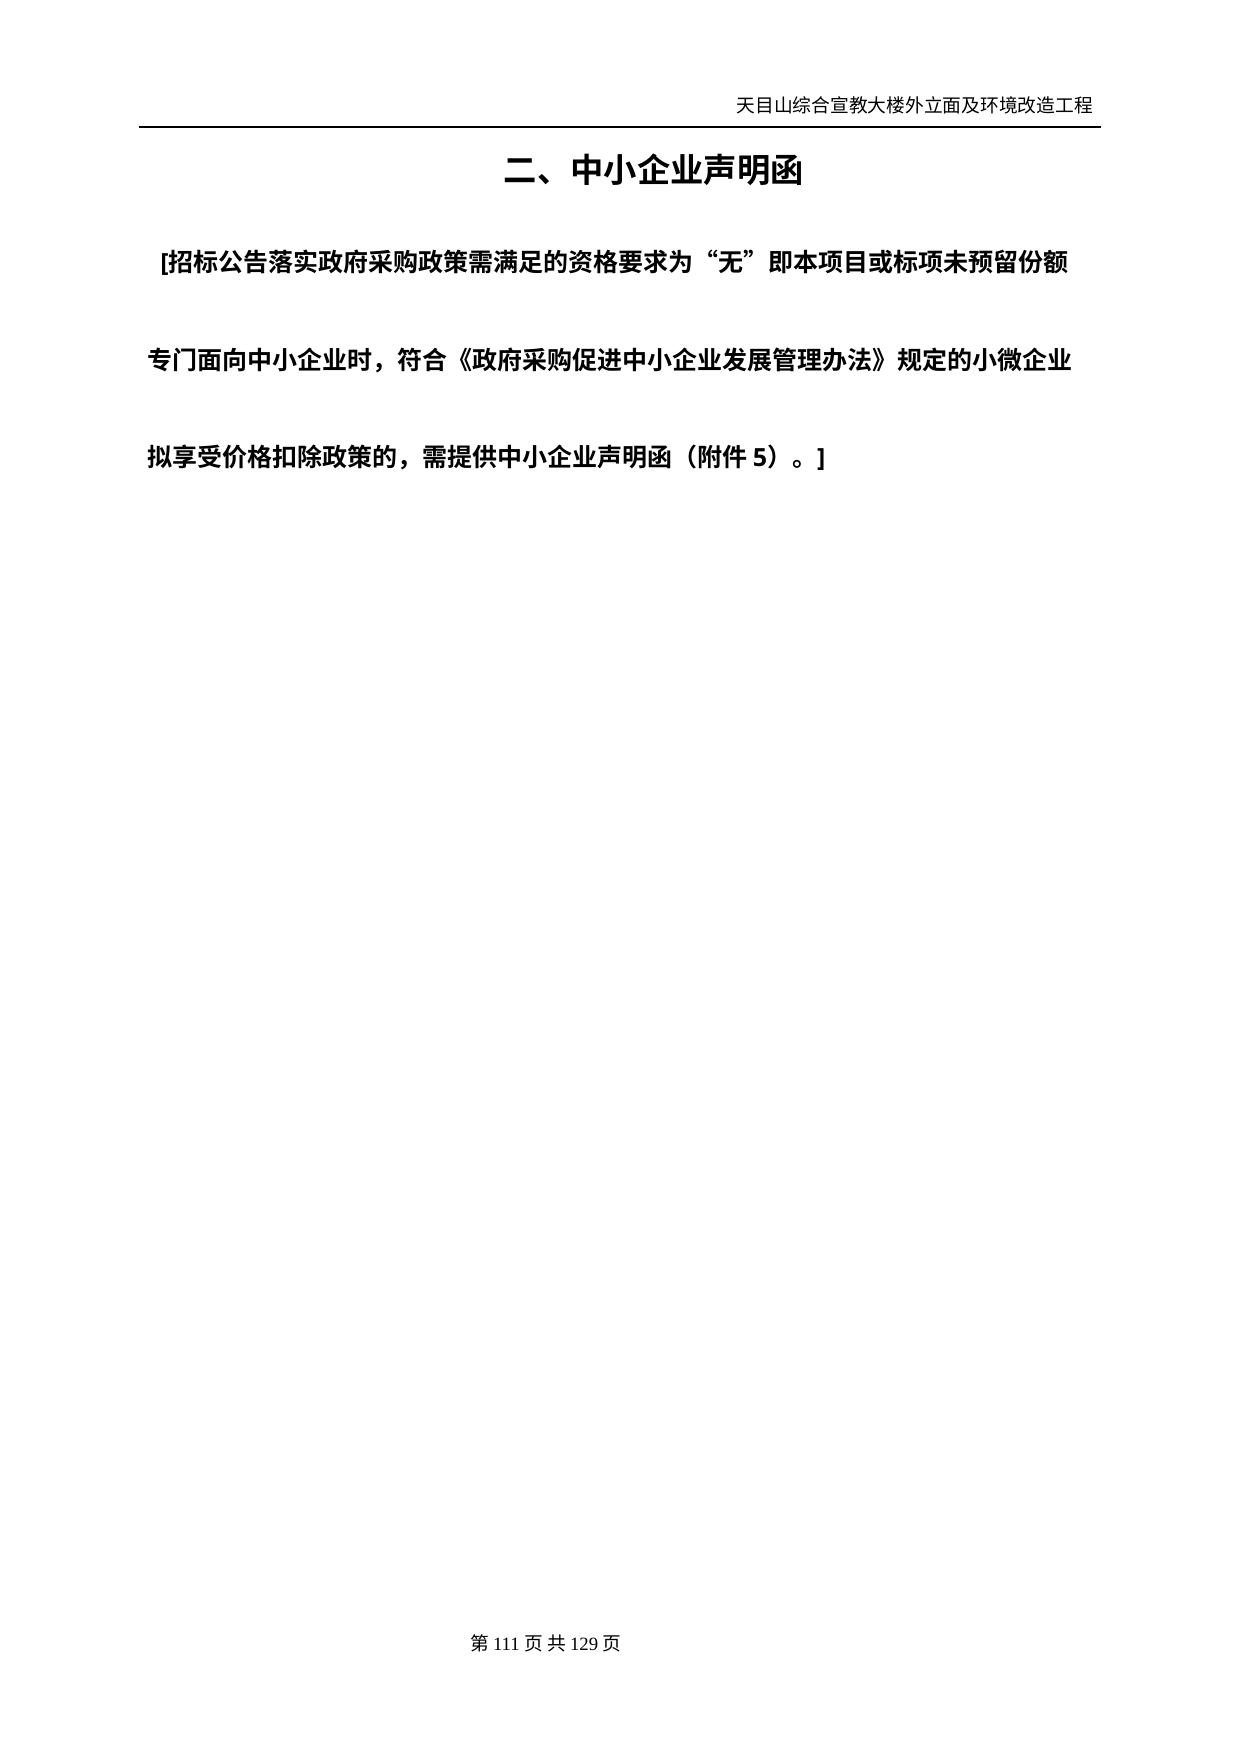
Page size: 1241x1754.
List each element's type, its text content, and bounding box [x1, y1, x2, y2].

text 二、中小企业声明函 [148, 143, 1093, 192]
text [招标公告落实政府采购政策需满足的资格要求为“无”即本项目或标项未预留份额专门面向中小企业时，符合《政府采购促进中小企业发展管理办法》规定的小微企业拟享受价格扣除政策的，需提供中小企业声明函（附件5）。] [148, 228, 1093, 488]
